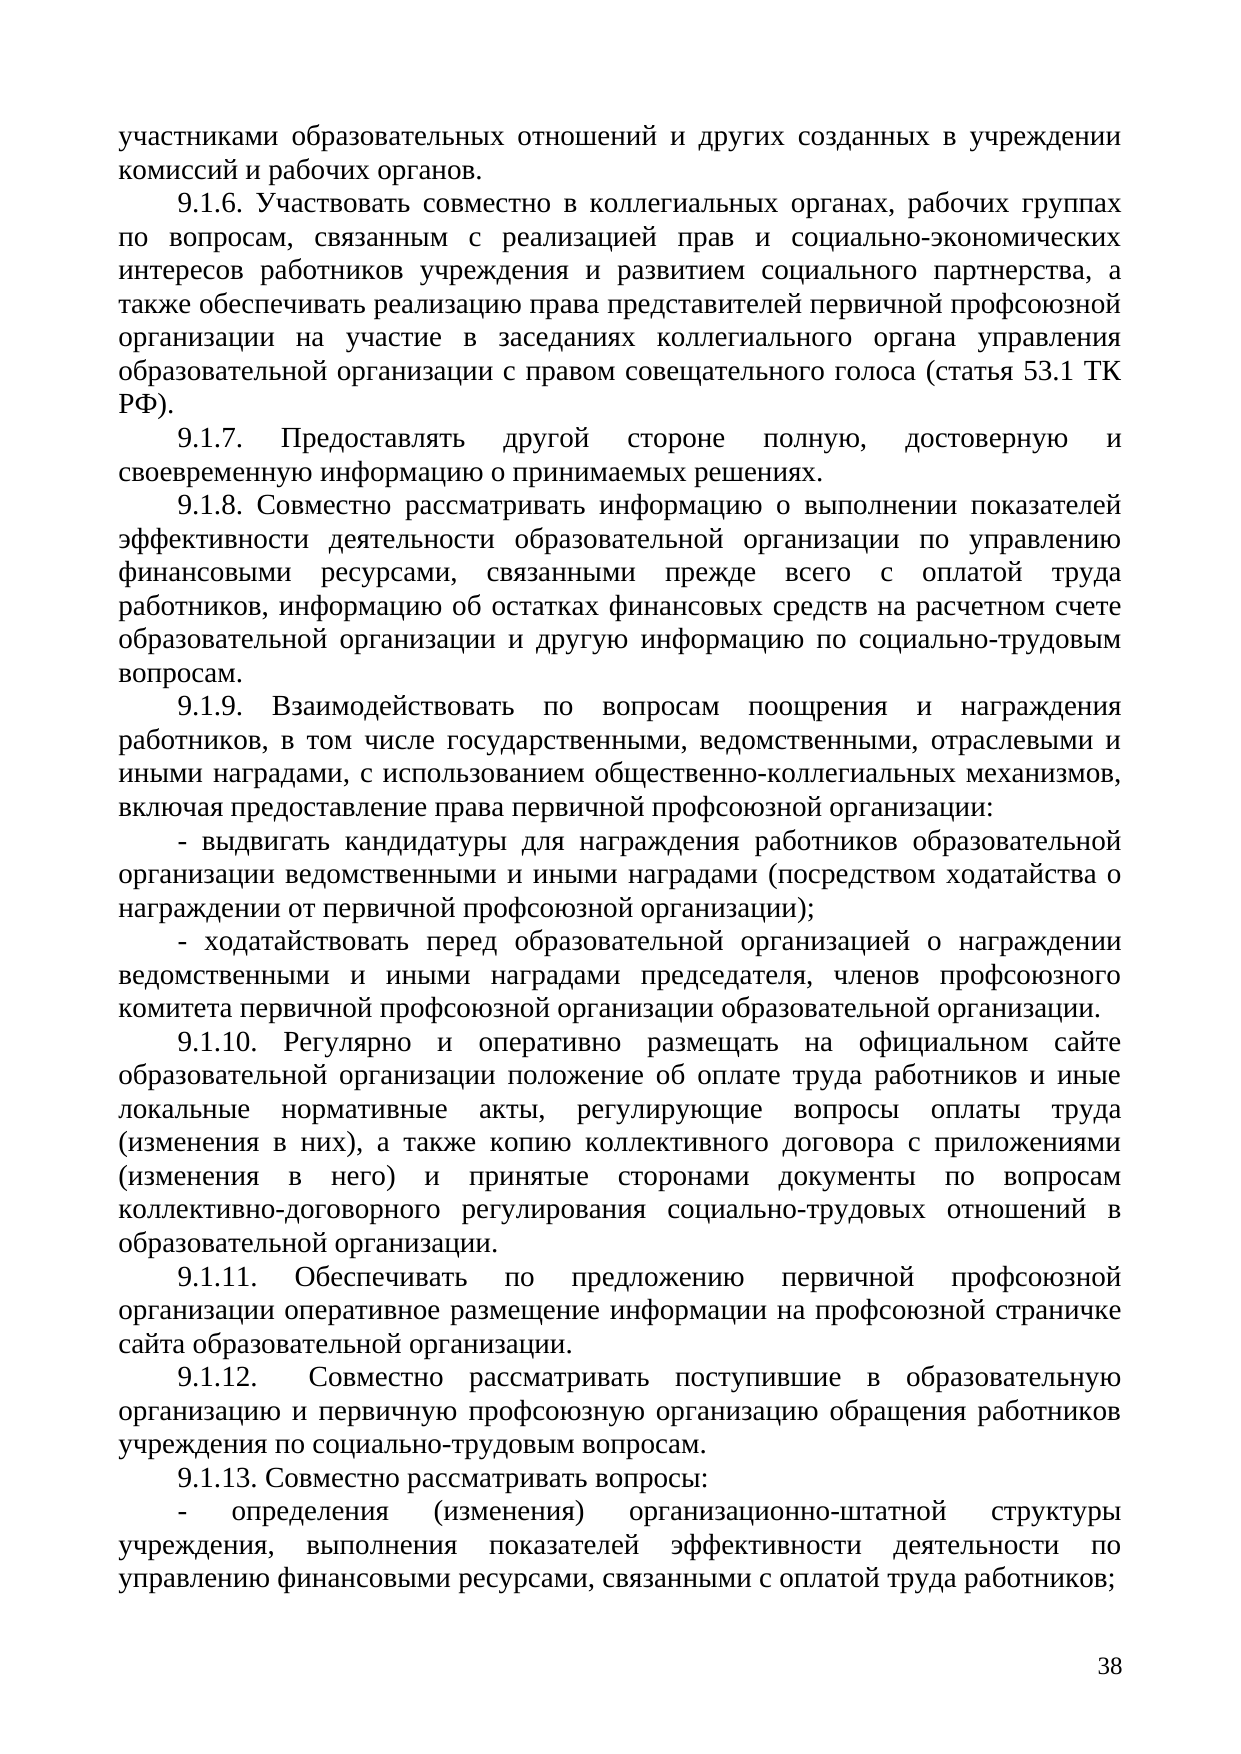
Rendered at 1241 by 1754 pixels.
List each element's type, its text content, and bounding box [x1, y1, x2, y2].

text - ходатайствовать перед образовательной организацией о награждении ведомственными и иными наградами председателя, членов профсоюзного комитета первичной профсоюзной организации образовательной организации. [118, 923, 1122, 1024]
text 9.1.7. Предоставлять другой стороне полную, достоверную и своевременную информацию о принимаемых решениях. [118, 420, 1122, 487]
text 9.1.10. Регулярно и оперативно размещать на официальном сайте образовательной организации положение об оплате труда работников и иные локальные нормативные акты, регулирующие вопросы оплаты труда (изменения в них), а также копию коллективного договора с приложениями (изменения в него) и принятые сторонами документы по вопросам коллективно-договорного регулирования социально-трудовых отношений в образовательной организации. [118, 1024, 1122, 1259]
text 9.1.9. Взаимодействовать по вопросам поощрения и награждения работников, в том числе государственными, ведомственными, отраслевыми и иными наградами, с использованием общественно-коллегиальных механизмов, включая предоставление права первичной профсоюзной организации: [118, 688, 1122, 823]
text 9.1.8. Совместно рассматривать информацию о выполнении показателей эффективности деятельности образовательной организации по управлению финансовыми ресурсами, связанными прежде всего с оплатой труда работников, информацию об остатках финансовых средств на расчетном счете образовательной организации и другую информацию по социально-трудовым вопросам. [118, 487, 1122, 688]
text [118, 118, 1122, 185]
text 9.1.13. Совместно рассматривать вопросы: [118, 1460, 1122, 1493]
text 9.1.11. Обеспечивать по предложению первичной профсоюзной организации оперативное размещение информации на профсоюзной страничке сайта образовательной организации. [118, 1259, 1122, 1359]
text 9.1.12. Совместно рассматривать поступившие в образовательную организацию и первичную профсоюзную организацию обращения работников учреждения по социально-трудовым вопросам. [118, 1359, 1122, 1460]
text - определения (изменения) организационно-штатной структуры учреждения, выполнения показателей эффективности деятельности по управлению финансовыми ресурсами, связанными с оплатой труда работников; [118, 1493, 1122, 1594]
text - выдвигать кандидатуры для награждения работников образовательной организации ведомственными и иными наградами (посредством ходатайства о награждении от первичной профсоюзной организации); [118, 823, 1122, 923]
text 9.1.6. Участвовать совместно в коллегиальных органах, рабочих группах по вопросам, связанным с реализацией прав и социально-экономических интересов работников учреждения и развитием социального партнерства, а также обеспечивать реализацию права представителей первичной профсоюзной организации на участие в заседаниях коллегиального органа управления образовательной организации с правом совещательного голоса (статья 53.1 ТК РФ). [118, 185, 1122, 420]
